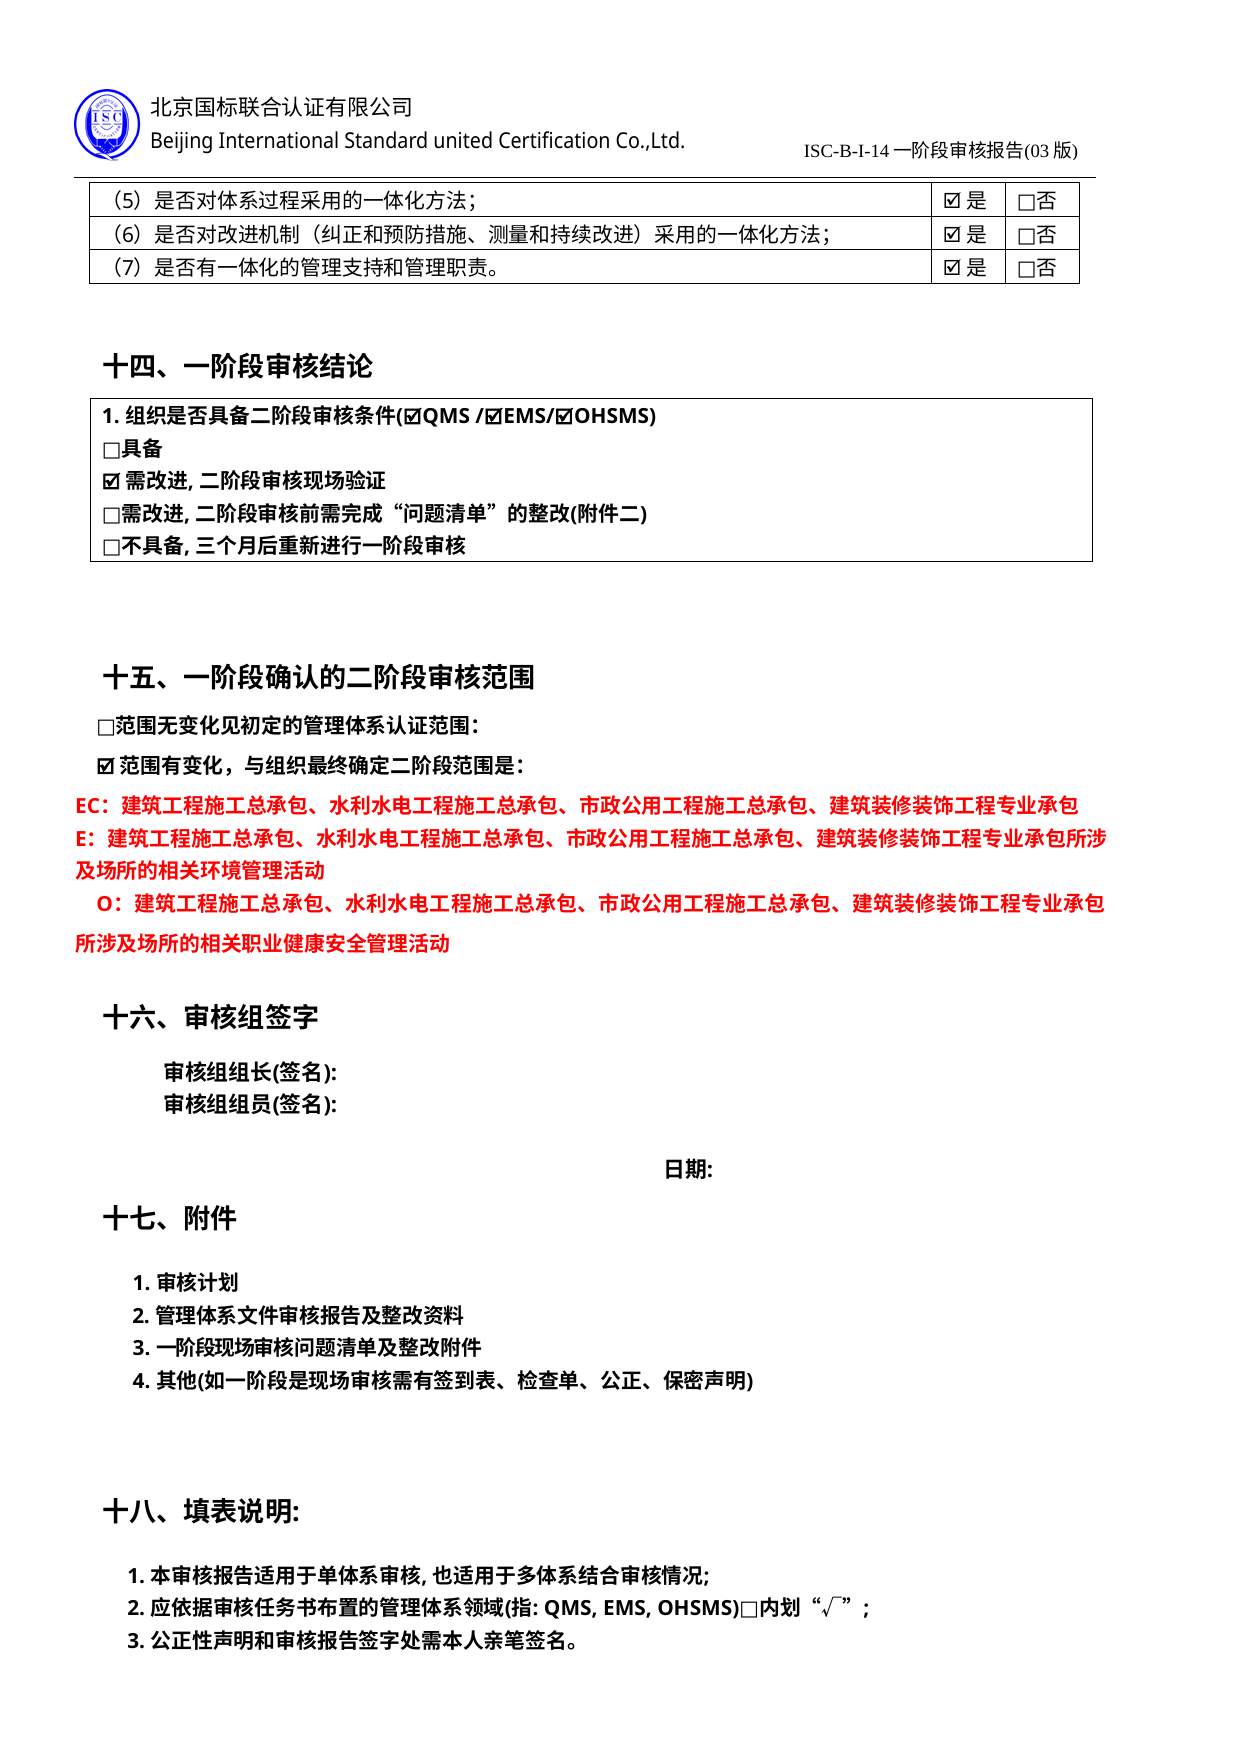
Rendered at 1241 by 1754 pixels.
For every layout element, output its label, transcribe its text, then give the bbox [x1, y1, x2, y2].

text □范围无变化见初定的管理体系认证范围： [75, 708, 1107, 741]
table_cell □否 [1006, 217, 1079, 249]
table_cell 是 [932, 250, 1005, 283]
text 3. 公正性声明和审核报告签字处需本人亲笔签名。 [104, 1623, 1107, 1656]
text O：建筑工程施工总承包、水利水电工程施工总承包、市政公用工程施工总承包、建筑装修装饰工程专业承包所涉及场所的相关职业健康安全管理活动 [75, 886, 1107, 959]
text 十八、填表说明: [75, 1477, 1107, 1542]
table_cell （5）是否对体系过程采用的一体化方法； [90, 183, 931, 216]
table_cell 是 [932, 217, 1005, 249]
text 十七、附件 [75, 1184, 1107, 1249]
text 4. 其他(如一阶段是现场审核需有签到表、检查单、公正、保密声明) [104, 1363, 1107, 1396]
picture [74, 89, 143, 161]
table_cell （7）是否有一体化的管理支持和管理职责。 [90, 250, 931, 283]
table_cell □否 [1006, 250, 1079, 283]
table_header 1. 组织是否具备二阶段审核条件(QMS /EMS/OHSMS) □具备 需改进, 二阶段审核现场验证 □需改进, 二阶段审核前需完成“问题清单”的整改(附件二) □不具备, 三个月后重新进行一阶段审核 [91, 399, 1092, 561]
text E：建筑工程施工总承包、水利水电工程施工总承包、市政公用工程施工总承包、建筑装修装饰工程专业承包所涉及场所的相关环境管理活动 [75, 821, 1107, 886]
text 范围有变化，与组织最终确定二阶段范围是： [75, 748, 1107, 781]
text 审核组组员(签名): [75, 1087, 1107, 1119]
text 1. 本审核报告适用于单体系审核, 也适用于多体系结合审核情况; [104, 1558, 1107, 1591]
text 日期: [75, 1152, 1107, 1184]
text 2. 管理体系文件审核报告及整改资料 [104, 1298, 1107, 1331]
text 2. 应依据审核任务书布置的管理体系领域(指: QMS, EMS, OHSMS)□内划“√”; [104, 1591, 1107, 1623]
table_cell □否 [1006, 183, 1079, 216]
text EC：建筑工程施工总承包、水利水电工程施工总承包、市政公用工程施工总承包、建筑装修装饰工程专业承包 [75, 788, 1107, 821]
table_cell （6）是否对改进机制（纠正和预防措施、测量和持续改进）采用的一体化方法； [90, 217, 931, 249]
text 十六、审核组签字 [75, 983, 1107, 1048]
text 3. 一阶段现场审核问题清单及整改附件 [104, 1331, 1107, 1363]
text 十四、一阶段审核结论 [75, 333, 1107, 398]
text 1. 审核计划 [104, 1266, 1107, 1298]
table_cell 是 [932, 183, 1005, 216]
text 十五、一阶段确认的二阶段审核范围 [75, 643, 1107, 708]
text 审核组组长(签名): [75, 1054, 1107, 1087]
